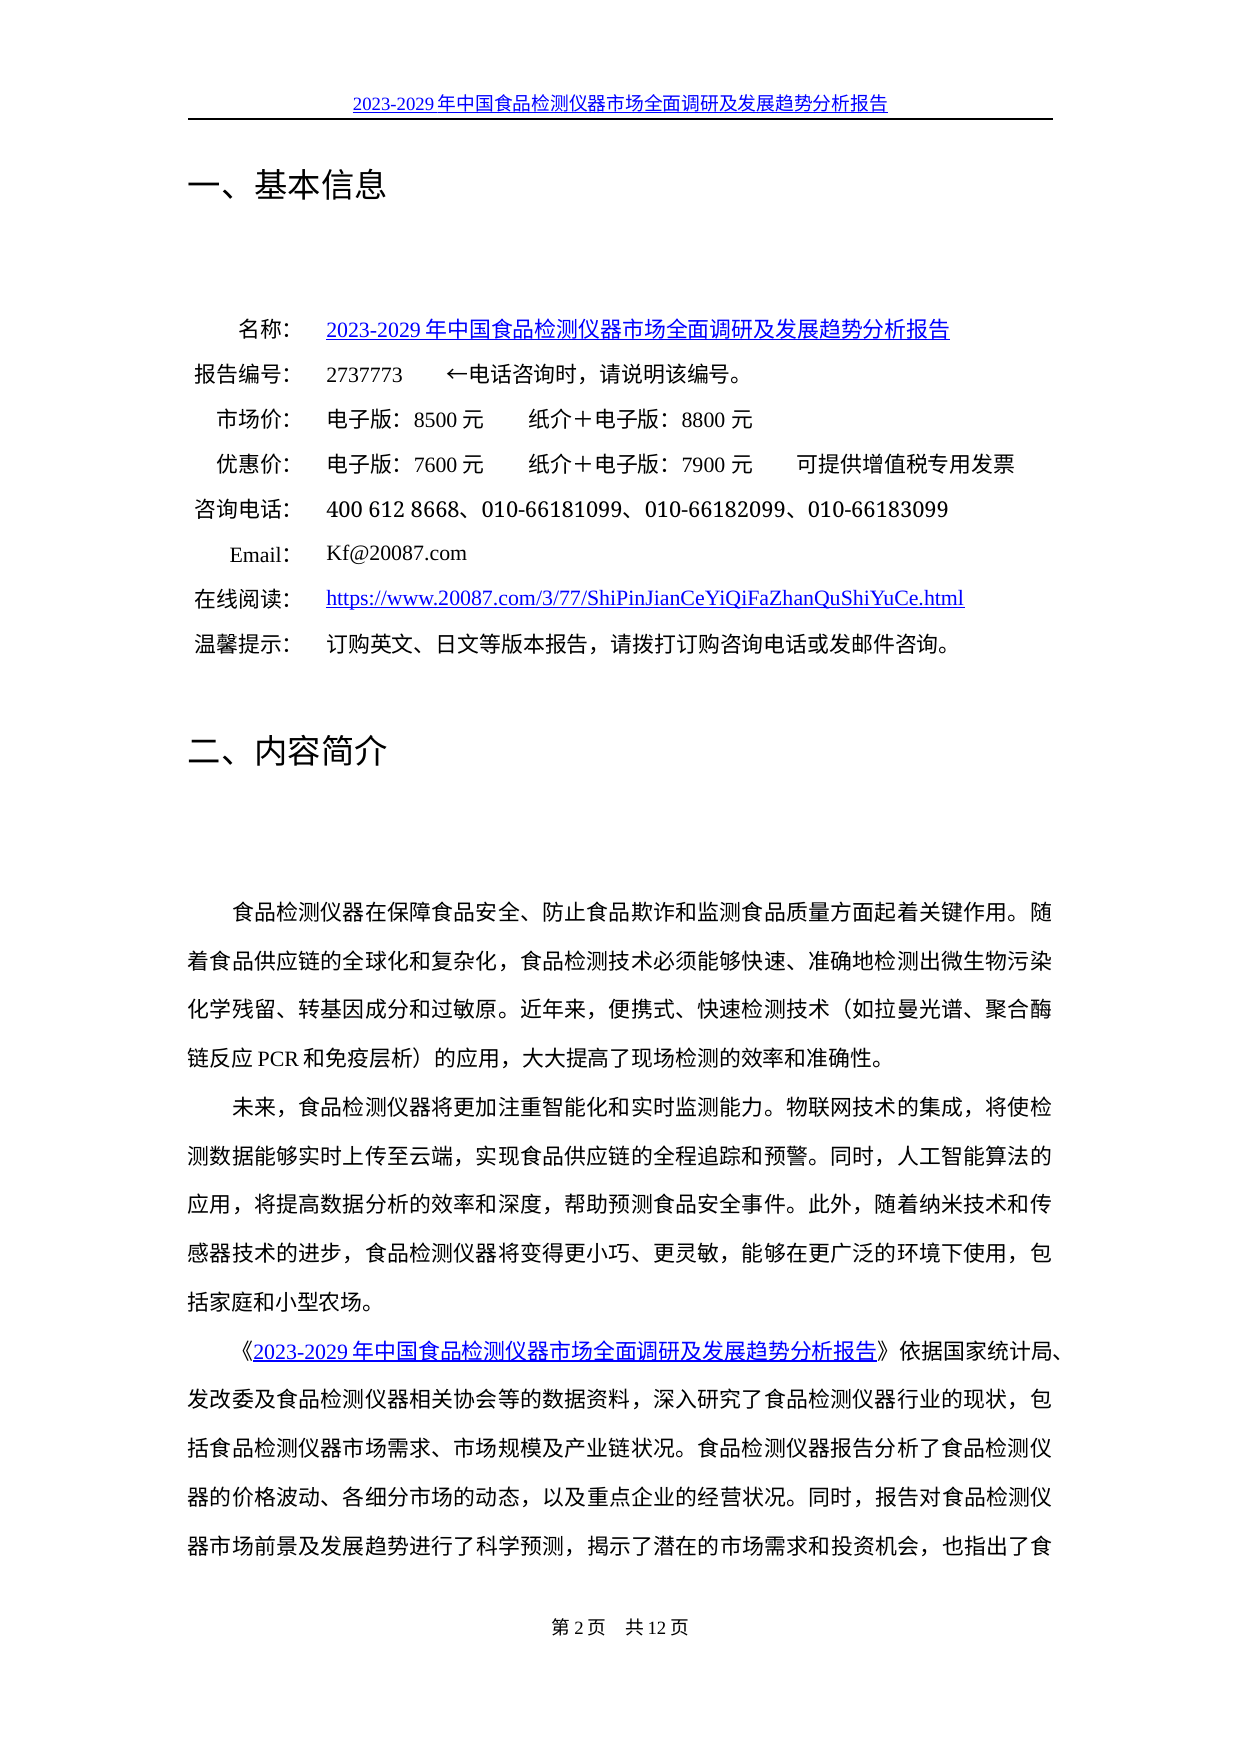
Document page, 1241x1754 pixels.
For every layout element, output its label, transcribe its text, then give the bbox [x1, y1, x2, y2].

table_cell 报告编号： [167, 357, 315, 402]
table_cell 在线阅读： [167, 582, 315, 627]
table_cell [315, 582, 1073, 627]
table_cell Email： [167, 537, 315, 582]
table_cell 订购英文、日文等版本报告，请拨打订购咨询电话或发邮件咨询。 [315, 627, 1073, 672]
title 一、基本信息 [187, 150, 1053, 215]
table_cell 电子版：8500 元 纸介＋电子版：8800 元 [315, 402, 1073, 447]
table_cell 温馨提示： [167, 627, 315, 672]
table_cell 2737773 ←电话咨询时，请说明该编号。 [315, 357, 1073, 402]
title 二、内容简介 [187, 717, 1053, 782]
table_header 名称： [167, 312, 315, 357]
table_cell 400 612 8668、010-66181099、010-66182099、010-66183099 [315, 492, 1073, 537]
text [187, 894, 1053, 1561]
table_cell Kf@20087.com [315, 537, 1073, 582]
table_cell 优惠价： [167, 447, 315, 492]
table_header 2023-2029年中国食品检测仪器市场全面调研及发展趋势分析报告 [315, 312, 1073, 357]
table_cell 电子版：7600 元 纸介＋电子版：7900 元 可提供增值税专用发票 [315, 447, 1073, 492]
table_cell 市场价： [167, 402, 315, 447]
table_cell 咨询电话： [167, 492, 315, 537]
